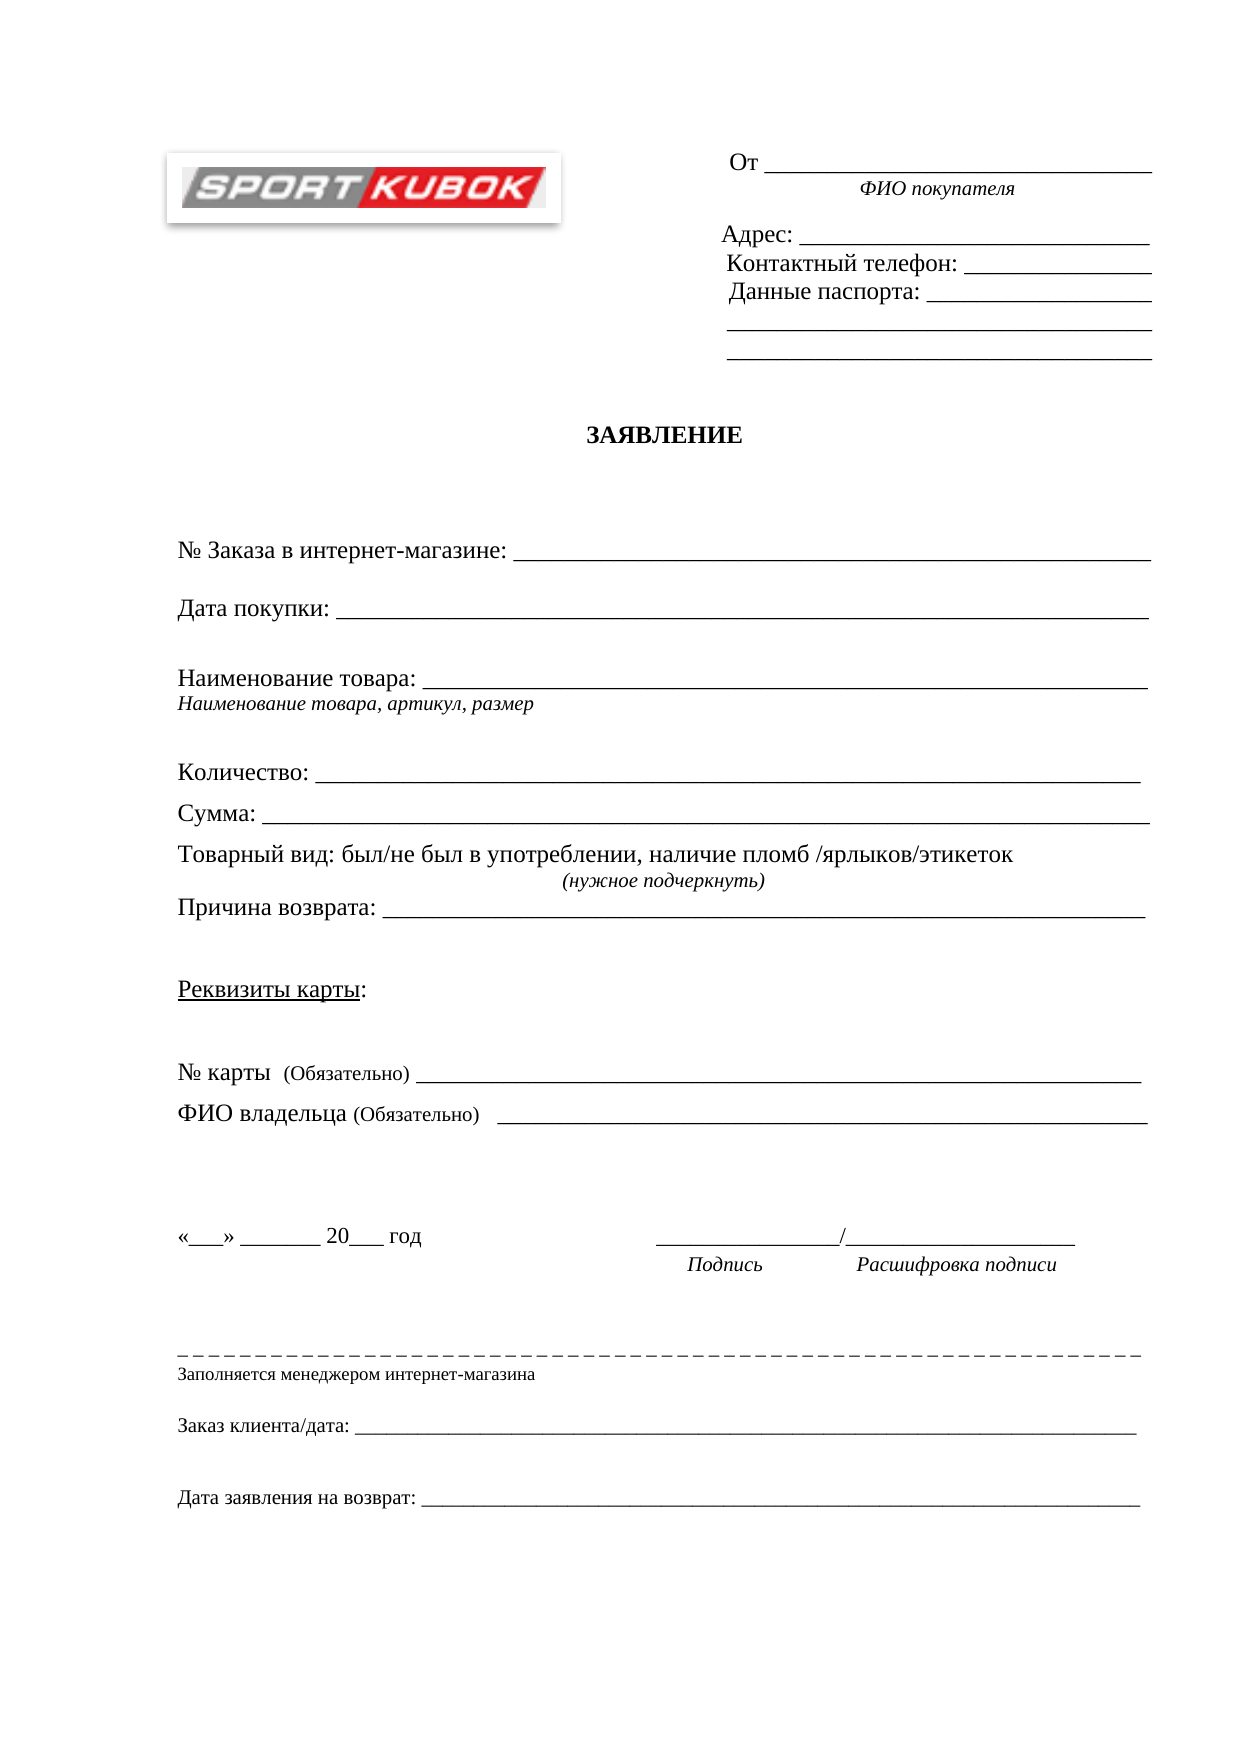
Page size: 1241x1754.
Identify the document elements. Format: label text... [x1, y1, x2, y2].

text __________________________________ [177, 305, 1152, 334]
text Контактный телефон: _______________ [177, 248, 1152, 276]
picture [182, 167, 546, 208]
text ФИО покупателя [565, 176, 1152, 200]
text Дата заявления на возврат: _____________________________________________________________________ [177, 1484, 1152, 1509]
text _ _ _ _ _ _ _ _ _ _ _ _ _ _ _ _ _ _ _ _ _ _ _ _ _ _ _ _ _ _ _ _ _ _ _ _ _ _ _ _ _ _ _ _ _ _ _ _ _ _ _ _ _ _ _ _ _ _ _ _ _ _ [177, 1335, 1152, 1359]
text № карты (Обязательно) __________________________________________________________ [177, 1057, 1152, 1086]
text Количество: __________________________________________________________________ [177, 757, 1152, 785]
text Товарный вид: был/не был в употреблении, наличие пломб /ярлыков/этикеток [177, 839, 1152, 868]
text ФИО владельца (Обязательно) ____________________________________________________ [177, 1098, 1152, 1127]
text Данные паспорта: __________________ [177, 276, 1152, 305]
text От _______________________________ [177, 147, 1152, 176]
text Реквизиты карты: [177, 974, 1152, 1003]
text № Заказа в интернет-магазине: ___________________________________________________ [177, 535, 1152, 564]
text __________________________________ [177, 334, 1152, 363]
text Адрес: ____________________________ [177, 219, 1152, 248]
text Дата покупки: _________________________________________________________________ [177, 593, 1152, 621]
text «___» _______ 20___ год ________________/____________________ [177, 1222, 1152, 1248]
text Заполняется менеджером интернет-магазина [177, 1363, 1152, 1384]
text ЗАЯВЛЕНИЕ [177, 420, 1152, 449]
text Наименование товара, артикул, размер [177, 691, 1152, 715]
text Заказ клиента/дата: ___________________________________________________________________________ [177, 1412, 1152, 1437]
text (нужное подчеркнуть) [177, 868, 1152, 892]
text Наименование товара: __________________________________________________________ [177, 663, 1152, 691]
text Подпись Расшифровка подписи [177, 1252, 1152, 1276]
text Причина возврата: _____________________________________________________________ [177, 892, 1152, 921]
text Сумма: _______________________________________________________________________ [177, 798, 1152, 827]
